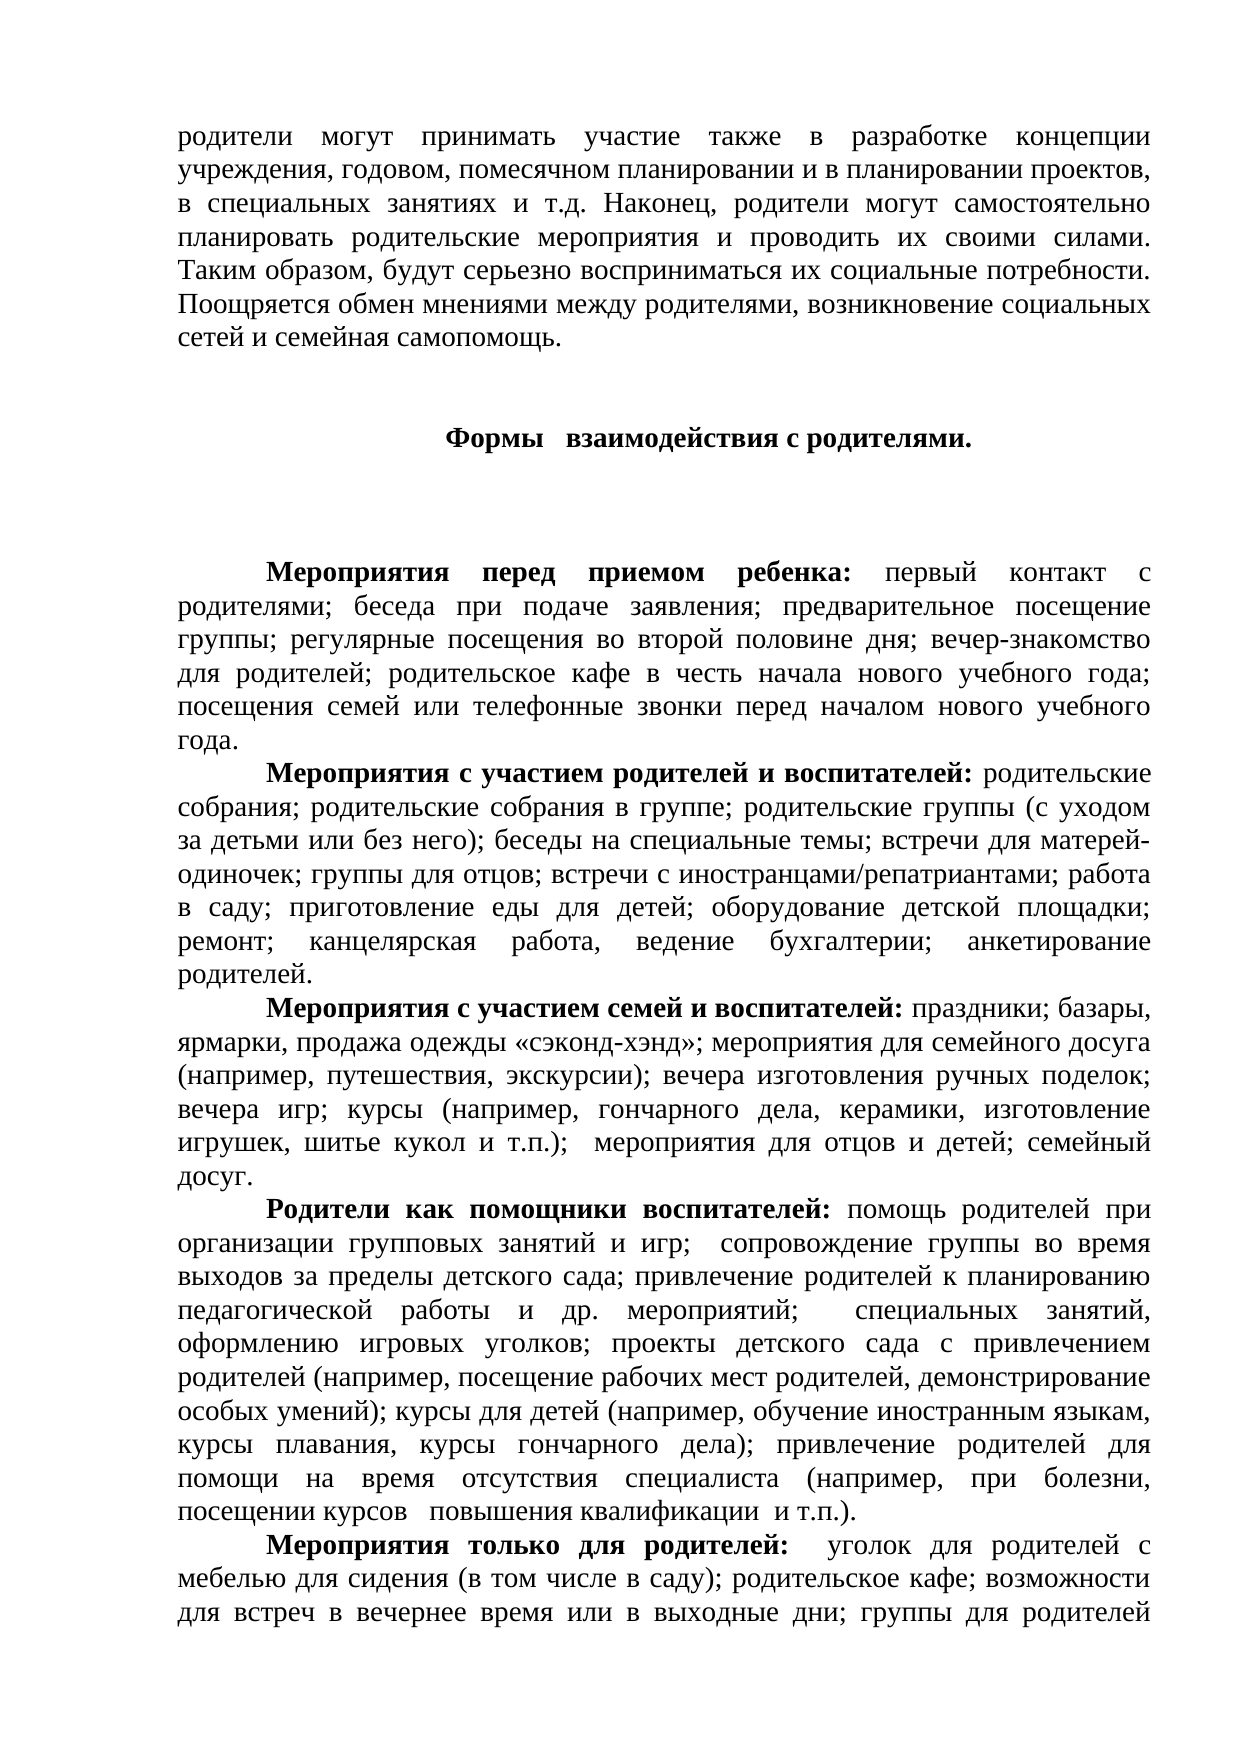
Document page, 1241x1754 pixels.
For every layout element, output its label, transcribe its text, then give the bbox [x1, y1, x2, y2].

text Формы взаимодействия с родителями. [177, 420, 1152, 453]
text Родители как помощники воспитателей: помощь родителей при организации групповых занятий и игр; сопровождение группы во время выходов за пределы детского сада; привлечение родителей к планированию педагогической работы и др. мероприятий; специальных занятий, оформлению игровых уголков; проекты детского сада с привлечением родителей (например, посещение рабочих мест родителей, демонстрирование особых умений); курсы для детей (например, обучение иностранным языкам, курсы плавания, курсы гончарного дела); привлечение родителей для помощи на время отсутствия специалиста (например, при болезни, посещении курсов повышения квалификации и т.п.). [177, 1191, 1152, 1527]
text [177, 118, 1152, 353]
text Мероприятия с участием семей и воспитателей: праздники; базары, ярмарки, продажа одежды «сэконд-хэнд»; мероприятия для семейного досуга (например, путешествия, экскурсии); вечера изготовления ручных поделок; вечера игр; курсы (например, гончарного дела, керамики, изготовление игрушек, шитье кукол и т.п.); мероприятия для отцов и детей; семейный досуг. [177, 990, 1152, 1191]
text Мероприятия перед приемом ребенка: первый контакт с родителями; беседа при подаче заявления; предварительное посещение группы; регулярные посещения во второй половине дня; вечер-знакомство для родителей; родительское кафе в честь начала нового учебного года; посещения семей или телефонные звонки перед началом нового учебного года. [177, 554, 1152, 755]
text Мероприятия с участием родителей и воспитателей: родительские собрания; родительские собрания в группе; родительские группы (с уходом за детьми или без него); беседы на специальные темы; встречи для матерей-одиночек; группы для отцов; встречи с иностранцами/репатриантами; работа в саду; приготовление еды для детей; оборудование детской площадки; ремонт; канцелярская работа, ведение бухгалтерии; анкетирование родителей. [177, 755, 1152, 990]
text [177, 1527, 1152, 1627]
